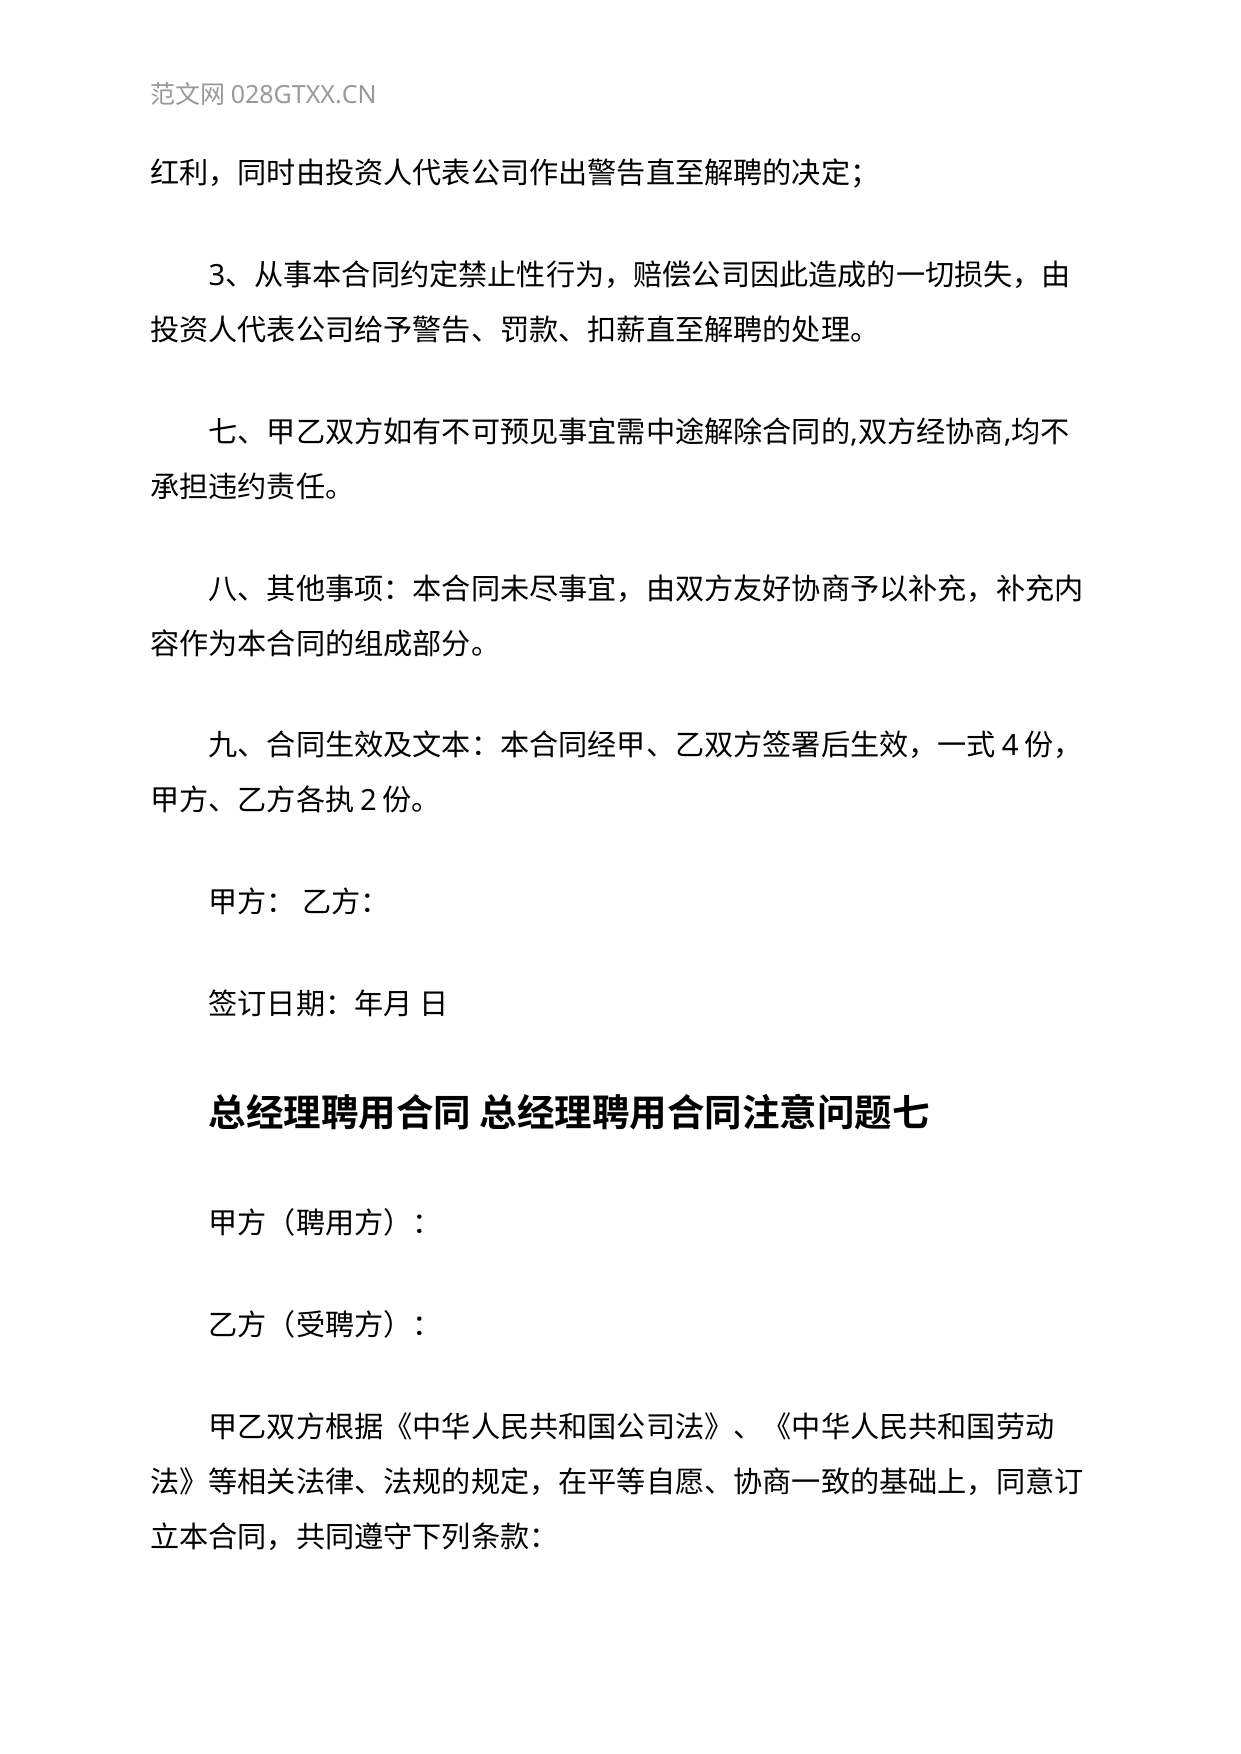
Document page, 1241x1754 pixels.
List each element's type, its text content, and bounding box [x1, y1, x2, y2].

text 总经理聘用合同 总经理聘用合同注意问题七 [150, 1082, 1090, 1137]
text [150, 150, 1090, 192]
text 签订日期：年月 日 [150, 981, 1090, 1023]
text 乙方（受聘方）： [150, 1302, 1090, 1344]
text 九、合同生效及文本：本合同经甲、乙双方签署后生效，一式4份，甲方、乙方各执2份。 [150, 722, 1090, 819]
text 甲乙双方根据《中华人民共和国公司法》、《中华人民共和国劳动法》等相关法律、法规的规定，在平等自愿、协商一致的基础上，同意订立本合同，共同遵守下列条款： [150, 1403, 1090, 1556]
text 八、其他事项：本合同未尽事宜，由双方友好协商予以补充，补充内容作为本合同的组成部分。 [150, 565, 1090, 662]
text 甲方（聘用方）： [150, 1200, 1090, 1242]
text 3、从事本合同约定禁止性行为，赔偿公司因此造成的一切损失，由投资人代表公司给予警告、罚款、扣薪直至解聘的处理。 [150, 252, 1090, 349]
text 七、甲乙双方如有不可预见事宜需中途解除合同的,双方经协商,均不承担违约责任。 [150, 408, 1090, 506]
text 甲方： 乙方： [150, 879, 1090, 921]
